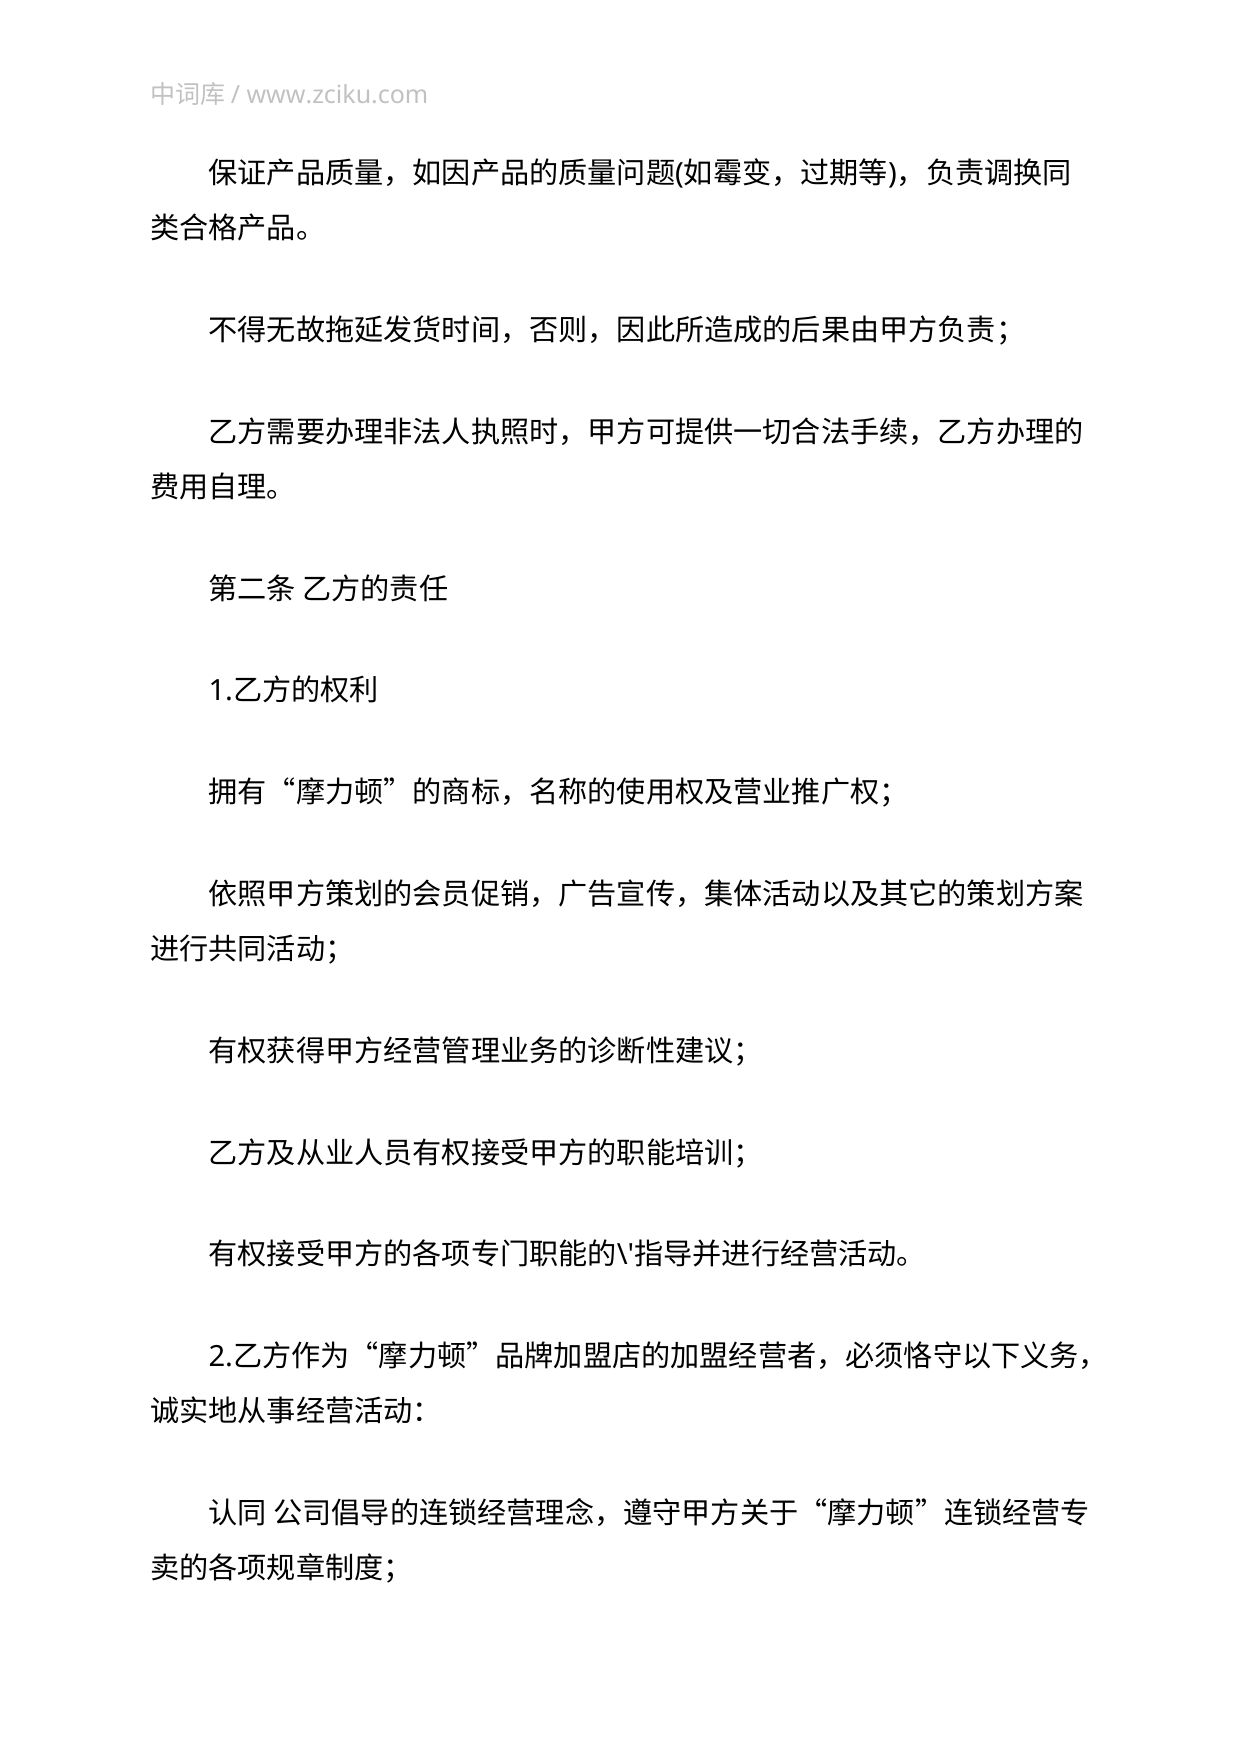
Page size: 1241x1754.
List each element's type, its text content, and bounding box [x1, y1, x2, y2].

text 2.乙方作为“摩力顿”品牌加盟店的加盟经营者，必须恪守以下义务，诚实地从事经营活动： [150, 1333, 1090, 1430]
text 乙方及从业人员有权接受甲方的职能培训； [150, 1129, 1090, 1171]
text 1.乙方的权利 [150, 667, 1090, 709]
text 依照甲方策划的会员促销，广告宣传，集体活动以及其它的策划方案进行共同活动； [150, 871, 1090, 968]
text 保证产品质量，如因产品的质量问题(如霉变，过期等)，负责调换同类合格产品。 [150, 150, 1090, 247]
text 第二条 乙方的责任 [150, 565, 1090, 607]
text 认同 公司倡导的连锁经营理念，遵守甲方关于“摩力顿”连锁经营专卖的各项规章制度； [150, 1490, 1090, 1587]
text 有权接受甲方的各项专门职能的\'指导并进行经营活动。 [150, 1231, 1090, 1273]
text 拥有“摩力顿”的商标，名称的使用权及营业推广权； [150, 769, 1090, 811]
text 不得无故拖延发货时间，否则，因此所造成的后果由甲方负责； [150, 307, 1090, 349]
text 乙方需要办理非法人执照时，甲方可提供一切合法手续，乙方办理的费用自理。 [150, 408, 1090, 506]
text 有权获得甲方经营管理业务的诊断性建议； [150, 1027, 1090, 1070]
